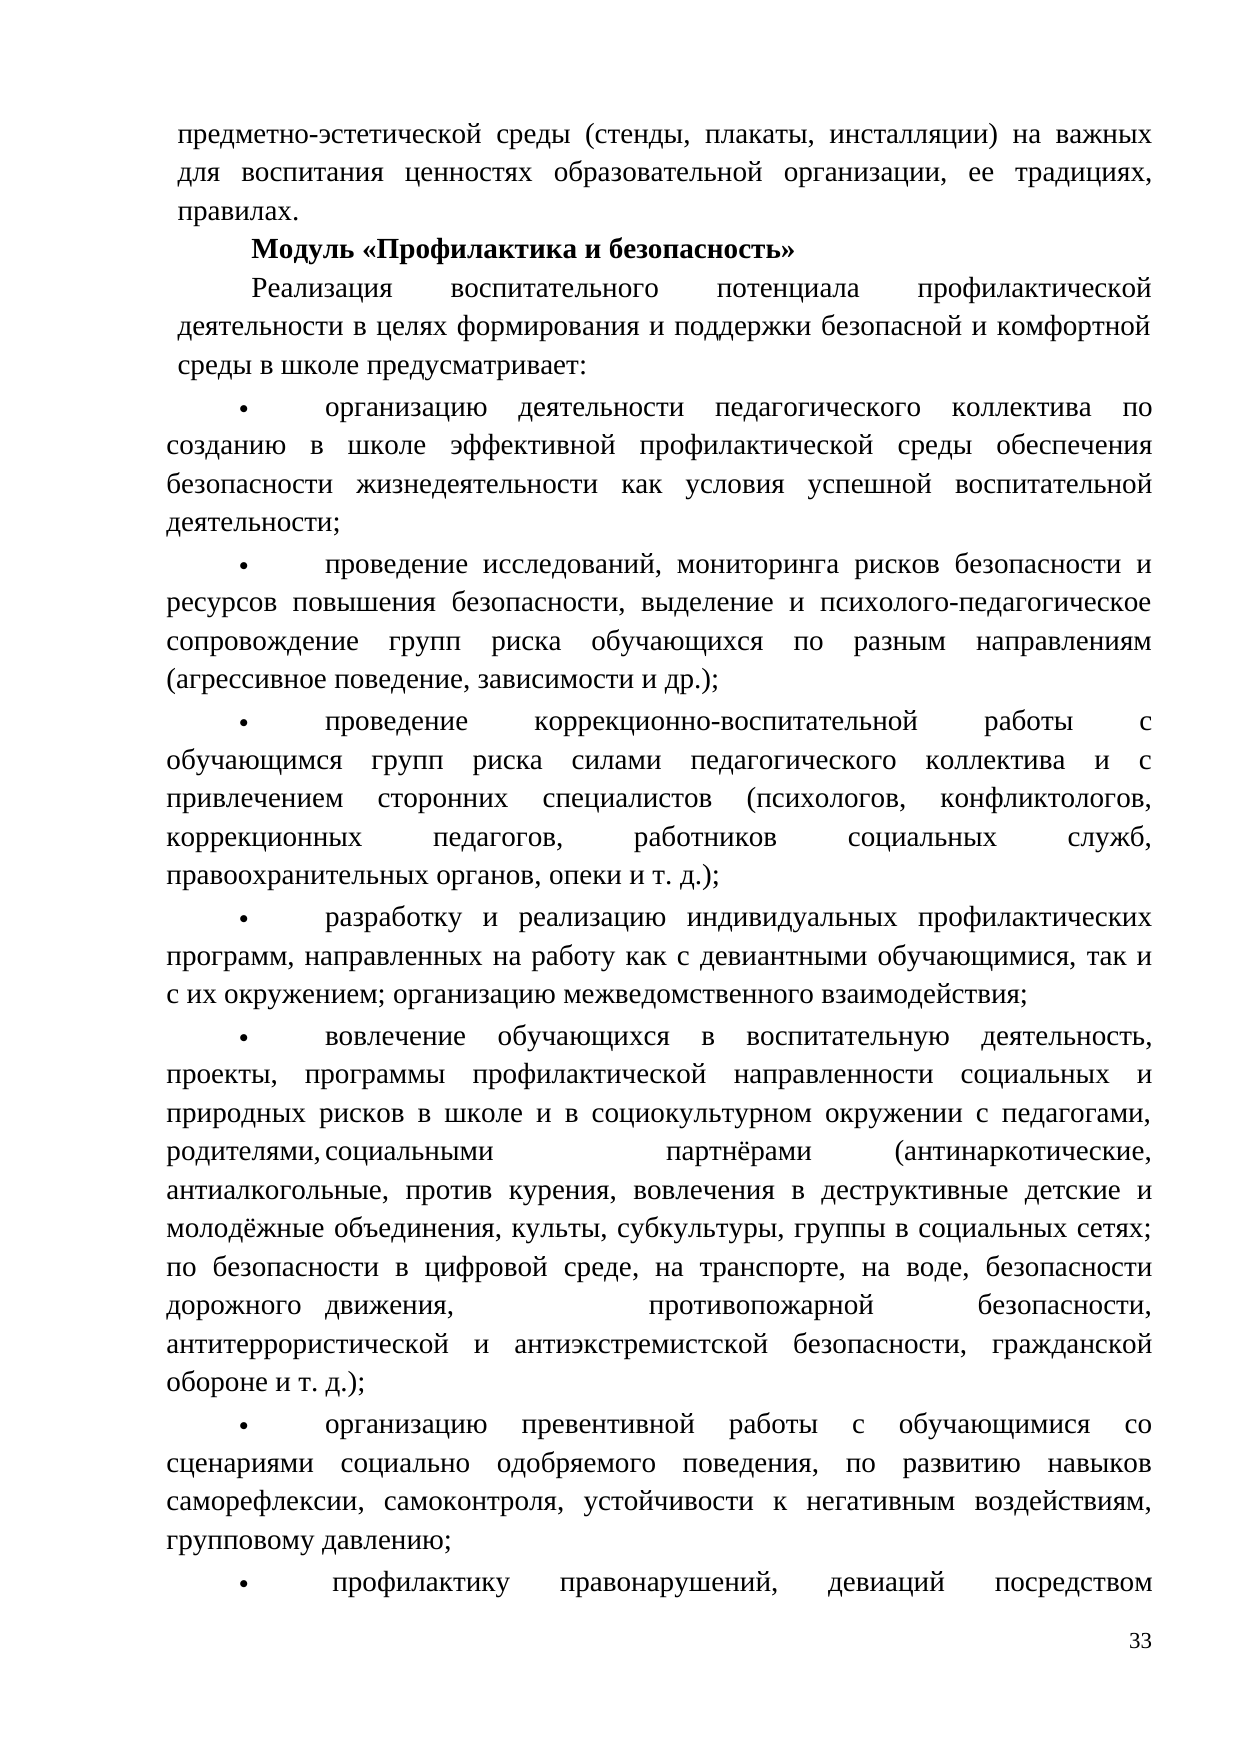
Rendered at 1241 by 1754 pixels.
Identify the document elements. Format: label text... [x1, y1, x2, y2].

list организацию превентивной работы с обучающимися со сценариями социально одобряемого поведения, по развитию навыков саморефлексии, самоконтроля, устойчивости к негативным воздействиям, групповому давлению; [166, 1406, 1152, 1555]
list организацию деятельности педагогического коллектива по созданию в школе эффективной профилактической среды обеспечения безопасности жизнедеятельности как условия успешной воспитательной деятельности; [166, 389, 1152, 538]
text предметно-эстетической среды (стенды, плакаты, инсталляции) на важных для воспитания ценностях образовательной организации, ее традициях, правилах. [177, 116, 1152, 227]
list проведение исследований, мониторинга рисков безопасности и ресурсов повышения безопасности, выделение и психолого-педагогическое сопровождение групп риска обучающихся по разным направлениям (агрессивное поведение, зависимости и др.); [166, 546, 1152, 695]
list вовлечение обучающихся в воспитательную деятельность, проекты, программы профилактической направленности социальных и природных рисков в школе и в социокультурном окружении с педагогами, родителями, социальными партнёрами (антинаркотические, антиалкогольные, против курения, вовлечения в деструктивные детские и молодёжные объединения, культы, субкультуры, группы в социальных сетях; по безопасности в цифровой среде, на транспорте, на воде, безопасности дорожного движения, противопожарной безопасности, антитеррористической и антиэкстремистской безопасности, гражданской обороне и т. д.); [166, 1018, 1152, 1398]
list разработку и реализацию индивидуальных профилактических программ, направленных на работу как с девиантными обучающимися, так и с их окружением; организацию межведомственного взаимодействия; [166, 899, 1152, 1010]
text Реализация воспитательного потенциала профилактической деятельности в целях формирования и поддержки безопасной и комфортной среды в школе предусматривает: [177, 270, 1152, 380]
list проведение коррекционно-воспитательной работы с обучающимся групп риска силами педагогического коллектива и с привлечением сторонних специалистов (психологов, конфликтологов, коррекционных педагогов, работников социальных служб, правоохранительных органов, опеки и т. д.); [166, 703, 1152, 891]
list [166, 1564, 1152, 1597]
subtitle Модуль «Профилактика и безопасность» [251, 232, 1180, 265]
